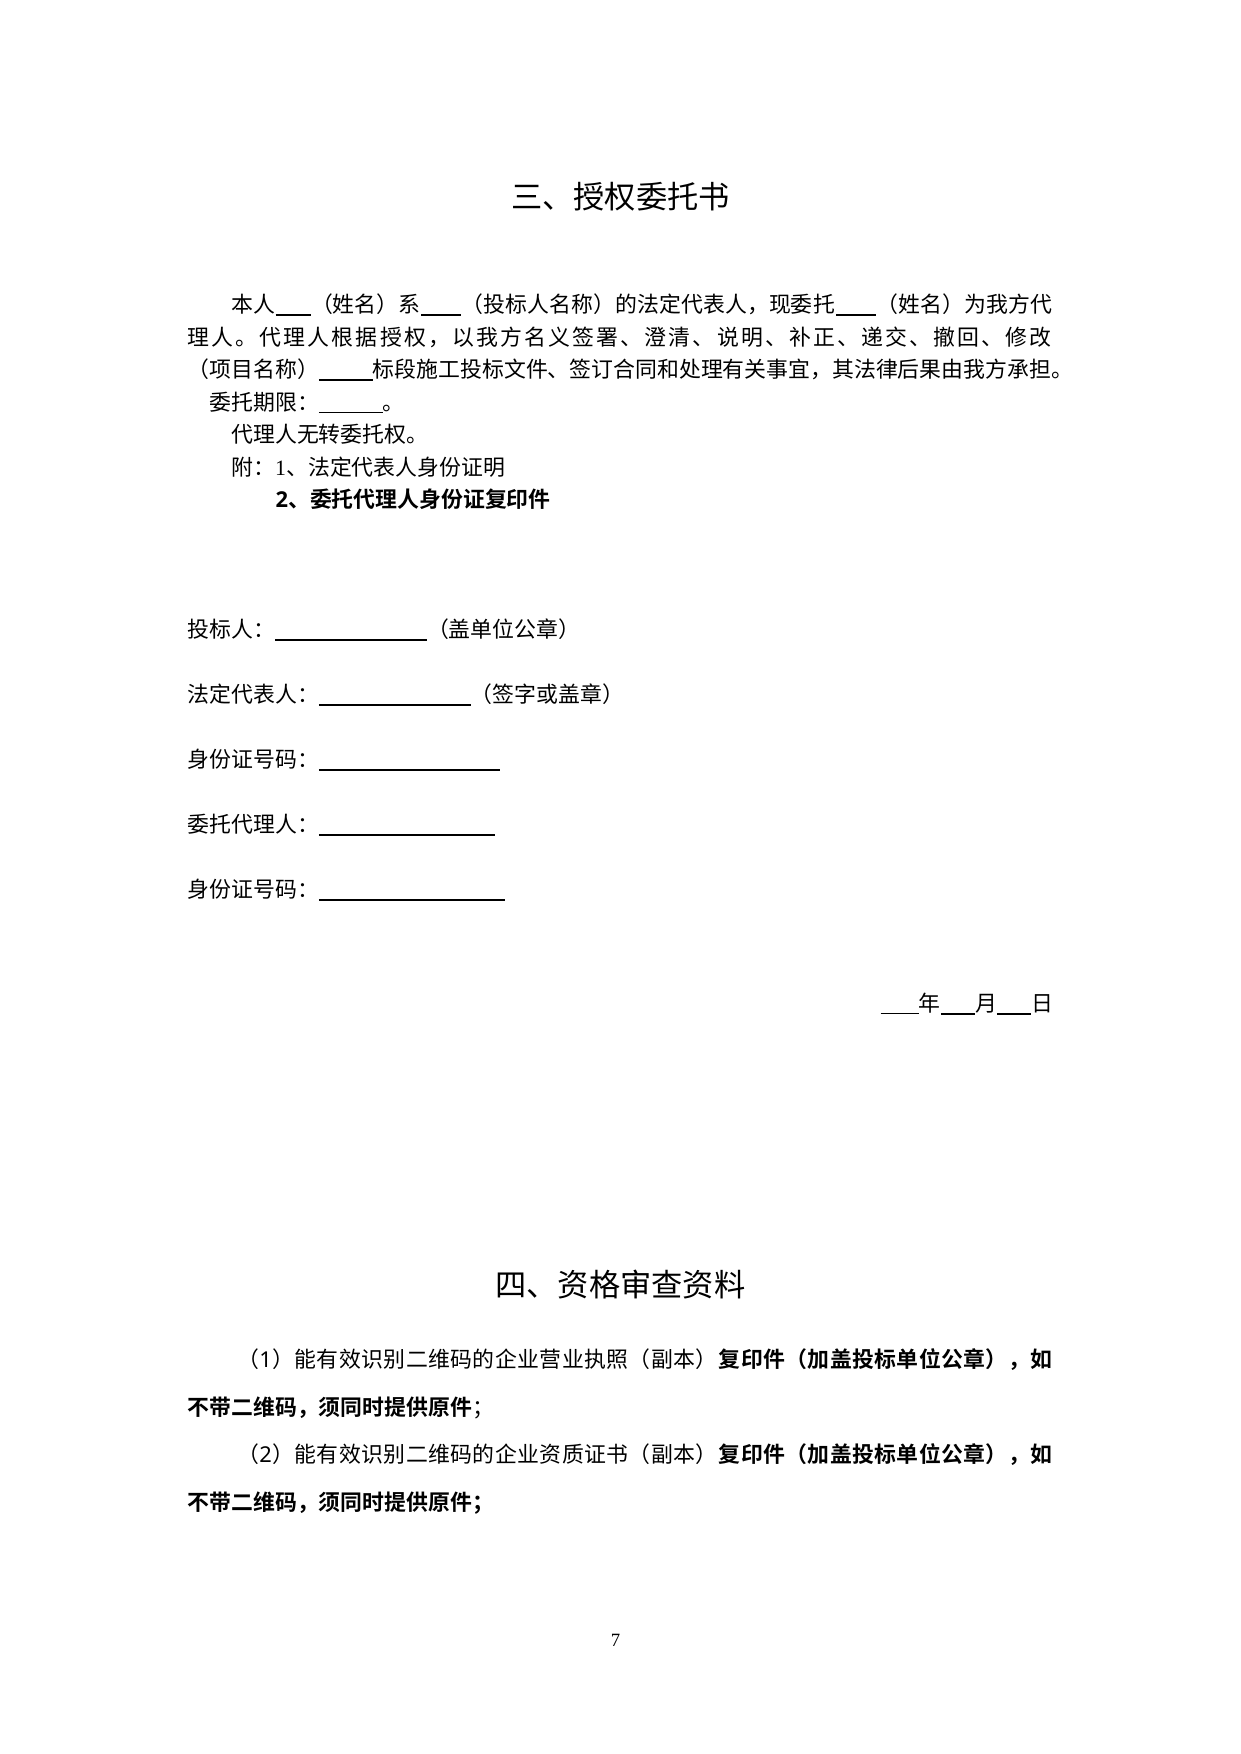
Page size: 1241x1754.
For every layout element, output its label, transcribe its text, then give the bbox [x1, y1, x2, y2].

text 2、委托代理人身份证复印件 [187, 482, 1053, 514]
text 附：1、法定代表人身份证明 [187, 449, 1053, 482]
subtitle 四、资格审查资料 [187, 1250, 1053, 1315]
text 法定代表人： （签字或盖章） [187, 677, 1053, 709]
text （1）能有效识别二维码的企业营业执照（副本）复印件（加盖投标单位公章），如不带二维码，须同时提供原件； [187, 1342, 1053, 1422]
text 委托期限： 。 [187, 384, 1053, 417]
text （2）能有效识别二维码的企业资质证书（副本）复印件（加盖投标单位公章），如不带二维码，须同时提供原件； [187, 1437, 1053, 1517]
subtitle 三、授权委托书 [187, 162, 1053, 227]
text 年 月 日 [187, 985, 1053, 1018]
text 投标人： （盖单位公章） [187, 612, 1053, 644]
text 本人 （姓名）系 （投标人名称）的法定代表人，现委托 （姓名）为我方代理人。代理人根据授权，以我方名义签署、澄清、说明、补正、递交、撤回、修改 （项目名称） 标段施工投标文件、签订合同和处理有关事宜，其法律后果由我方承担。 [187, 287, 1053, 384]
text 代理人无转委托权。 [187, 417, 1053, 449]
text 身份证号码： [187, 872, 1053, 904]
text 委托代理人： [187, 807, 1053, 839]
text 身份证号码： [187, 742, 1053, 774]
